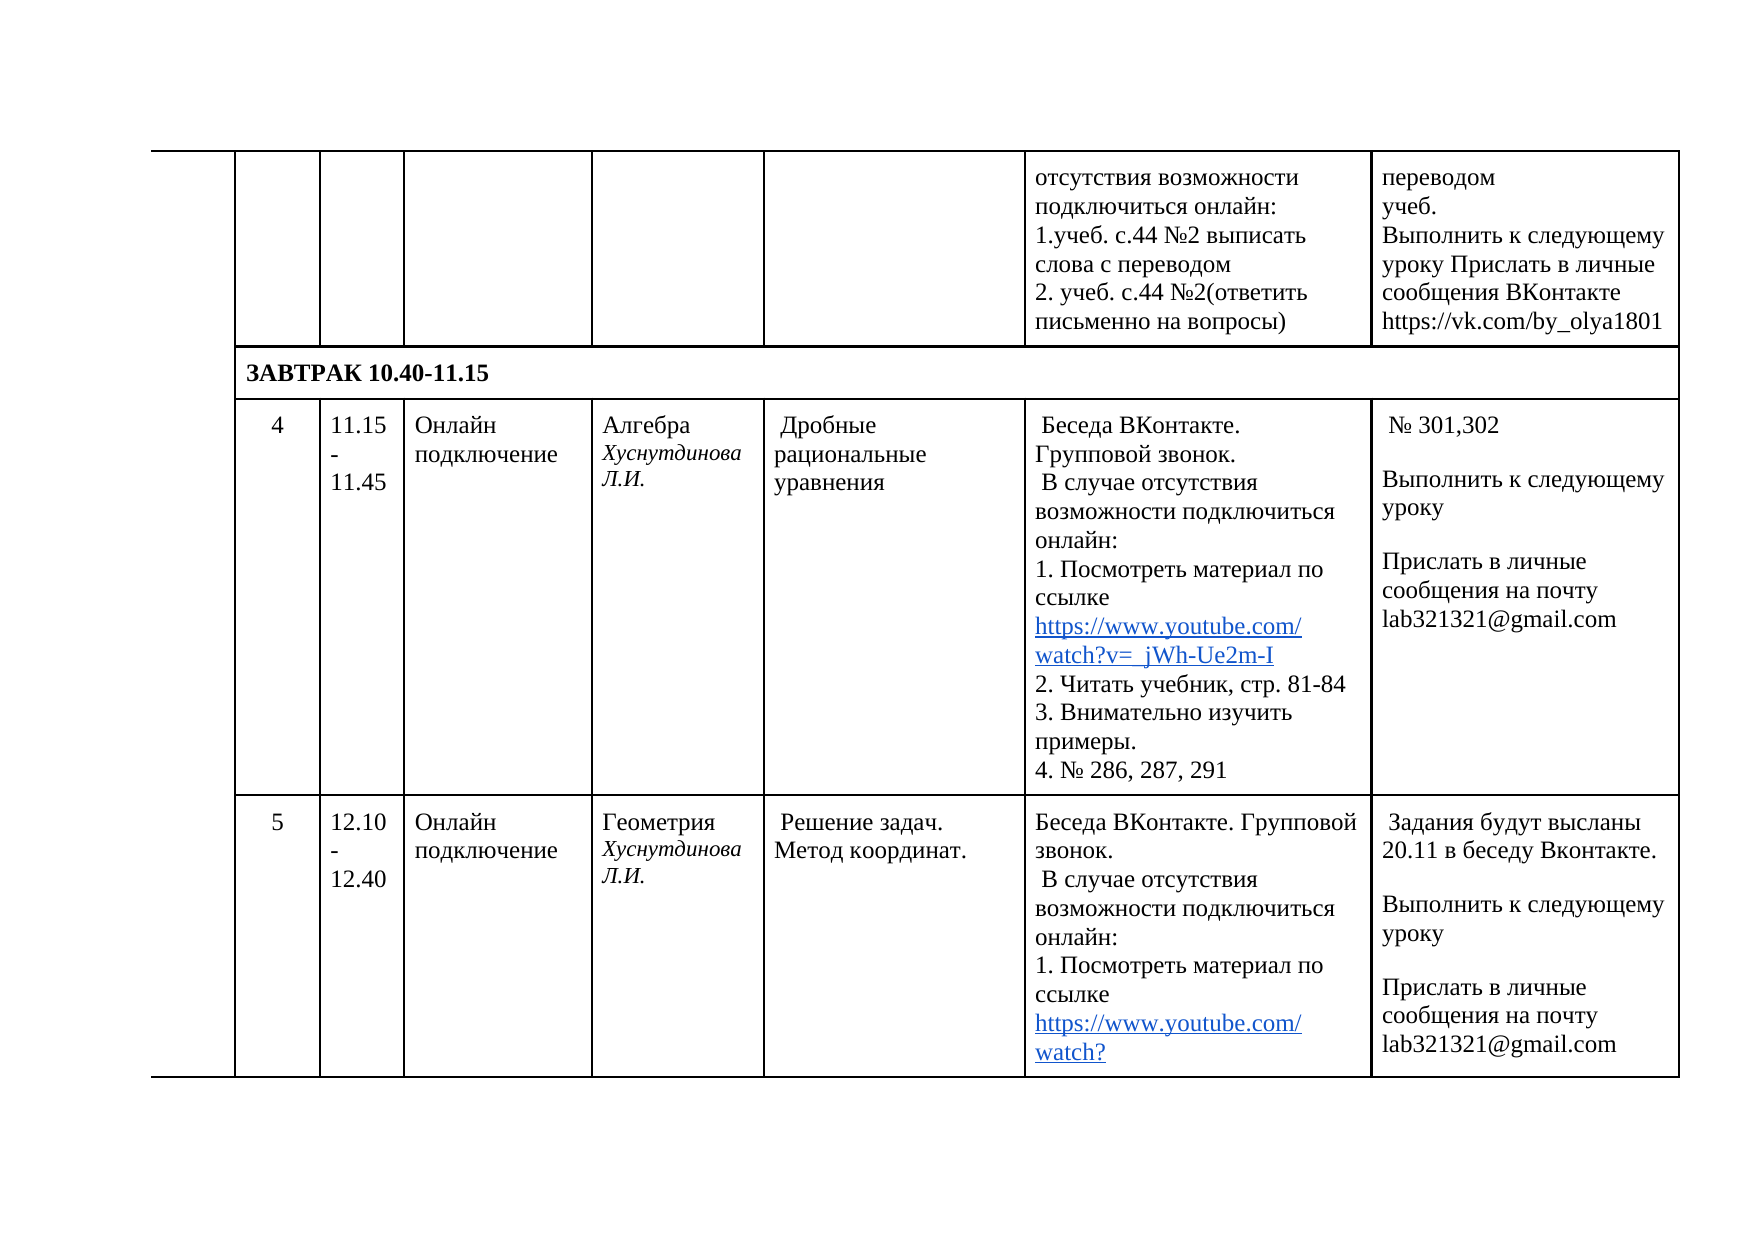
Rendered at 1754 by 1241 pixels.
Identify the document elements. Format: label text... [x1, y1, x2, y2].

table_cell 12.10-12.40 [321, 796, 403, 1076]
table_cell Онлайн подключение [405, 796, 591, 1076]
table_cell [1373, 152, 1678, 345]
table_cell 5 [236, 796, 319, 1076]
table_cell Онлайн подключение [405, 400, 591, 794]
table_cell Беседа ВКонтакте. Групповой звонок. В случае отсутствия возможности подключиться онлайн: 1. Посмотреть материал по ссылке https://www.youtube.com/watch?v=_jWh-Ue2m-I 2. Читать учебник, стр. 81-84 3. Внимательно изучить примеры. 4. № 286, 287, 291 [1026, 400, 1370, 794]
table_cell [1026, 796, 1370, 1076]
table_cell Алгебра Хуснутдинова Л.И. [593, 400, 763, 794]
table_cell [765, 152, 1024, 345]
table_cell 4 [236, 400, 319, 794]
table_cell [1373, 796, 1678, 1076]
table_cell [765, 796, 1024, 1076]
table_cell № 301,302 Выполнить к следующему уроку Прислать в личные сообщения на почту lab321321@gmail.com [1373, 400, 1678, 794]
table_cell Дробные рациональные уравнения [765, 400, 1024, 794]
table_cell 11.15-11.45 [321, 400, 403, 794]
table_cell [593, 796, 763, 1076]
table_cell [1026, 152, 1370, 345]
table_cell ЗАВТРАК 10.40-11.15 [236, 348, 1678, 397]
